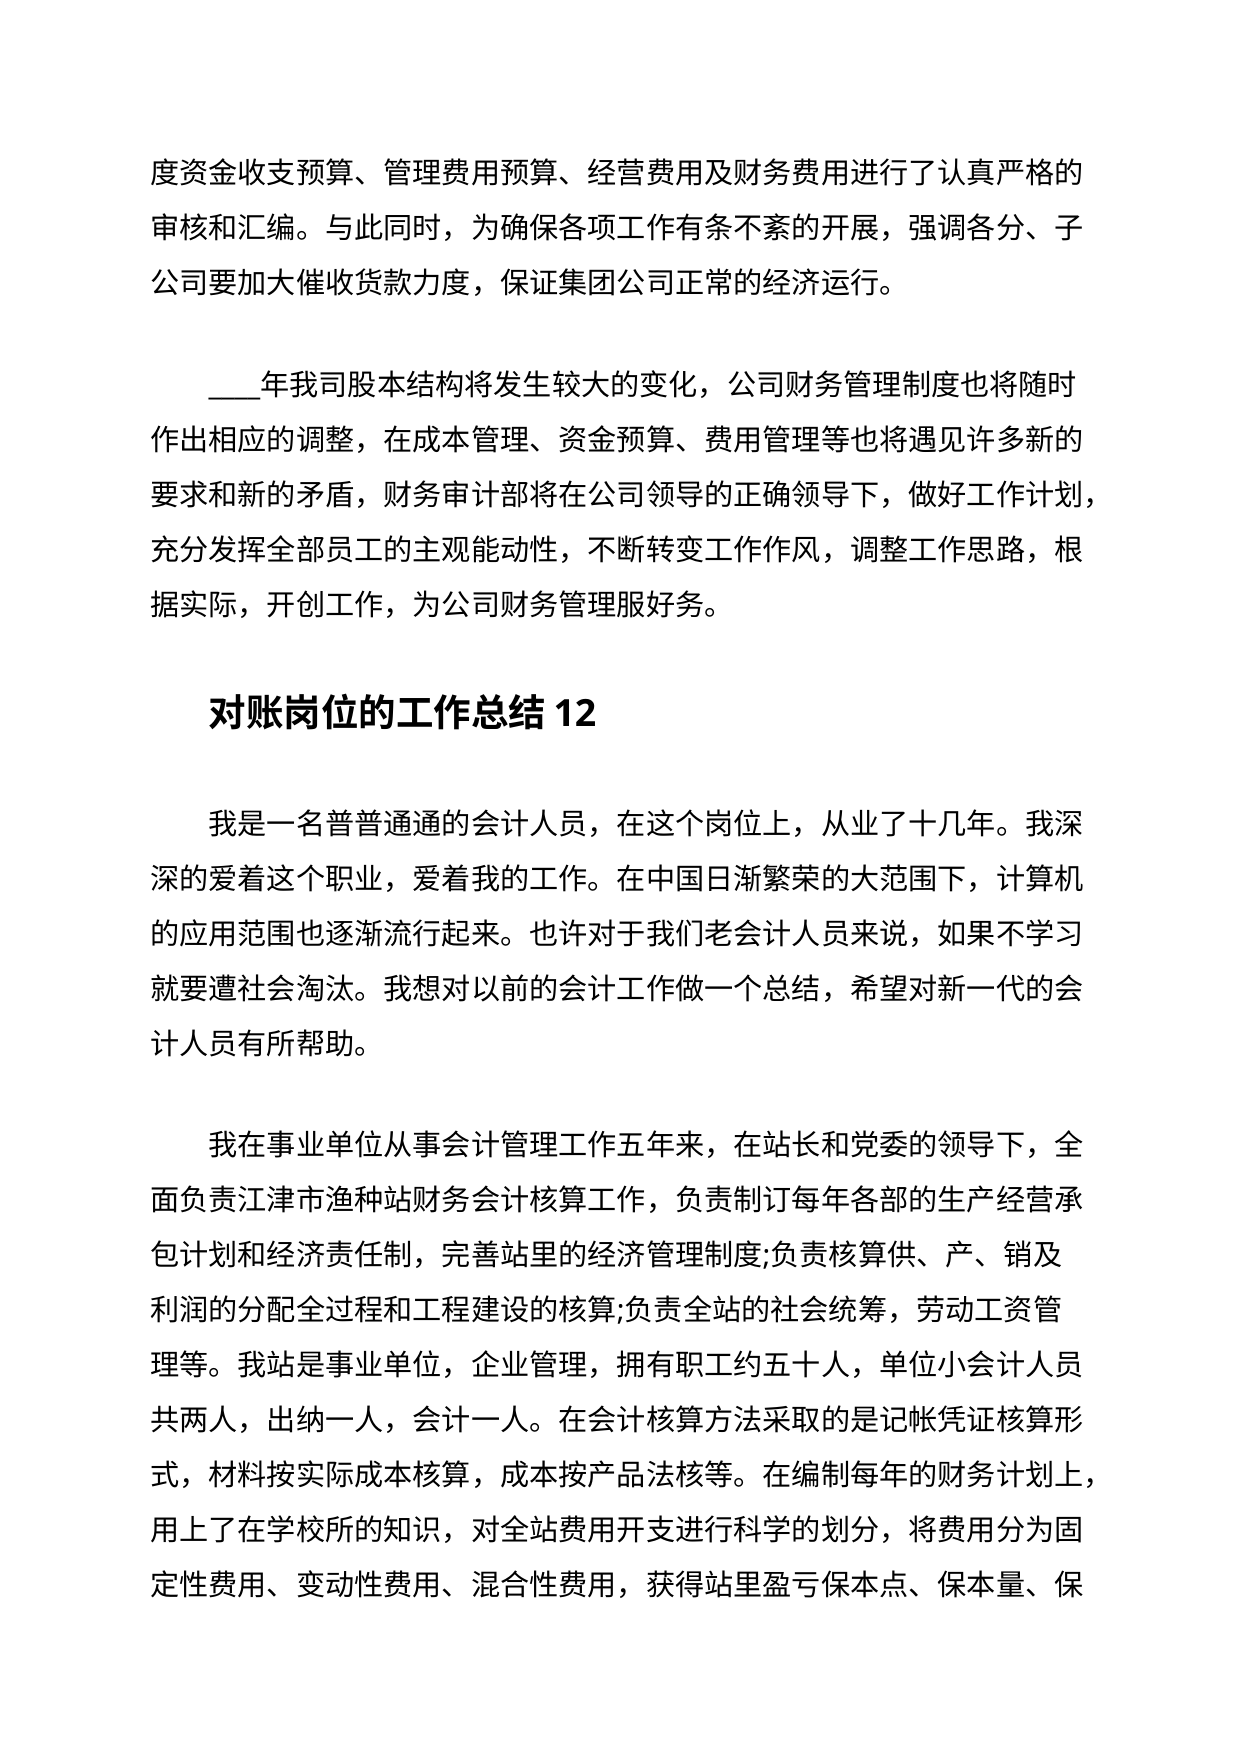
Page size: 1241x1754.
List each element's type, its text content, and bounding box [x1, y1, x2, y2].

text 对账岗位的工作总结12 [150, 683, 1090, 737]
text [150, 150, 1090, 302]
text ____年我司股本结构将发生较大的变化，公司财务管理制度也将随时作出相应的调整，在成本管理、资金预算、费用管理等也将遇见许多新的要求和新的矛盾，财务审计部将在公司领导的正确领导下，做好工作计划，充分发挥全部员工的主观能动性，不断转变工作作风，调整工作思路，根据实际，开创工作，为公司财务管理服好务。 [150, 362, 1090, 623]
text 我是一名普普通通的会计人员，在这个岗位上，从业了十几年。我深深的爱着这个职业，爱着我的工作。在中国日渐繁荣的大范围下，计算机的应用范围也逐渐流行起来。也许对于我们老会计人员来说，如果不学习就要遭社会淘汰。我想对以前的会计工作做一个总结，希望对新一代的会计人员有所帮助。 [150, 801, 1090, 1062]
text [150, 1122, 1090, 1604]
